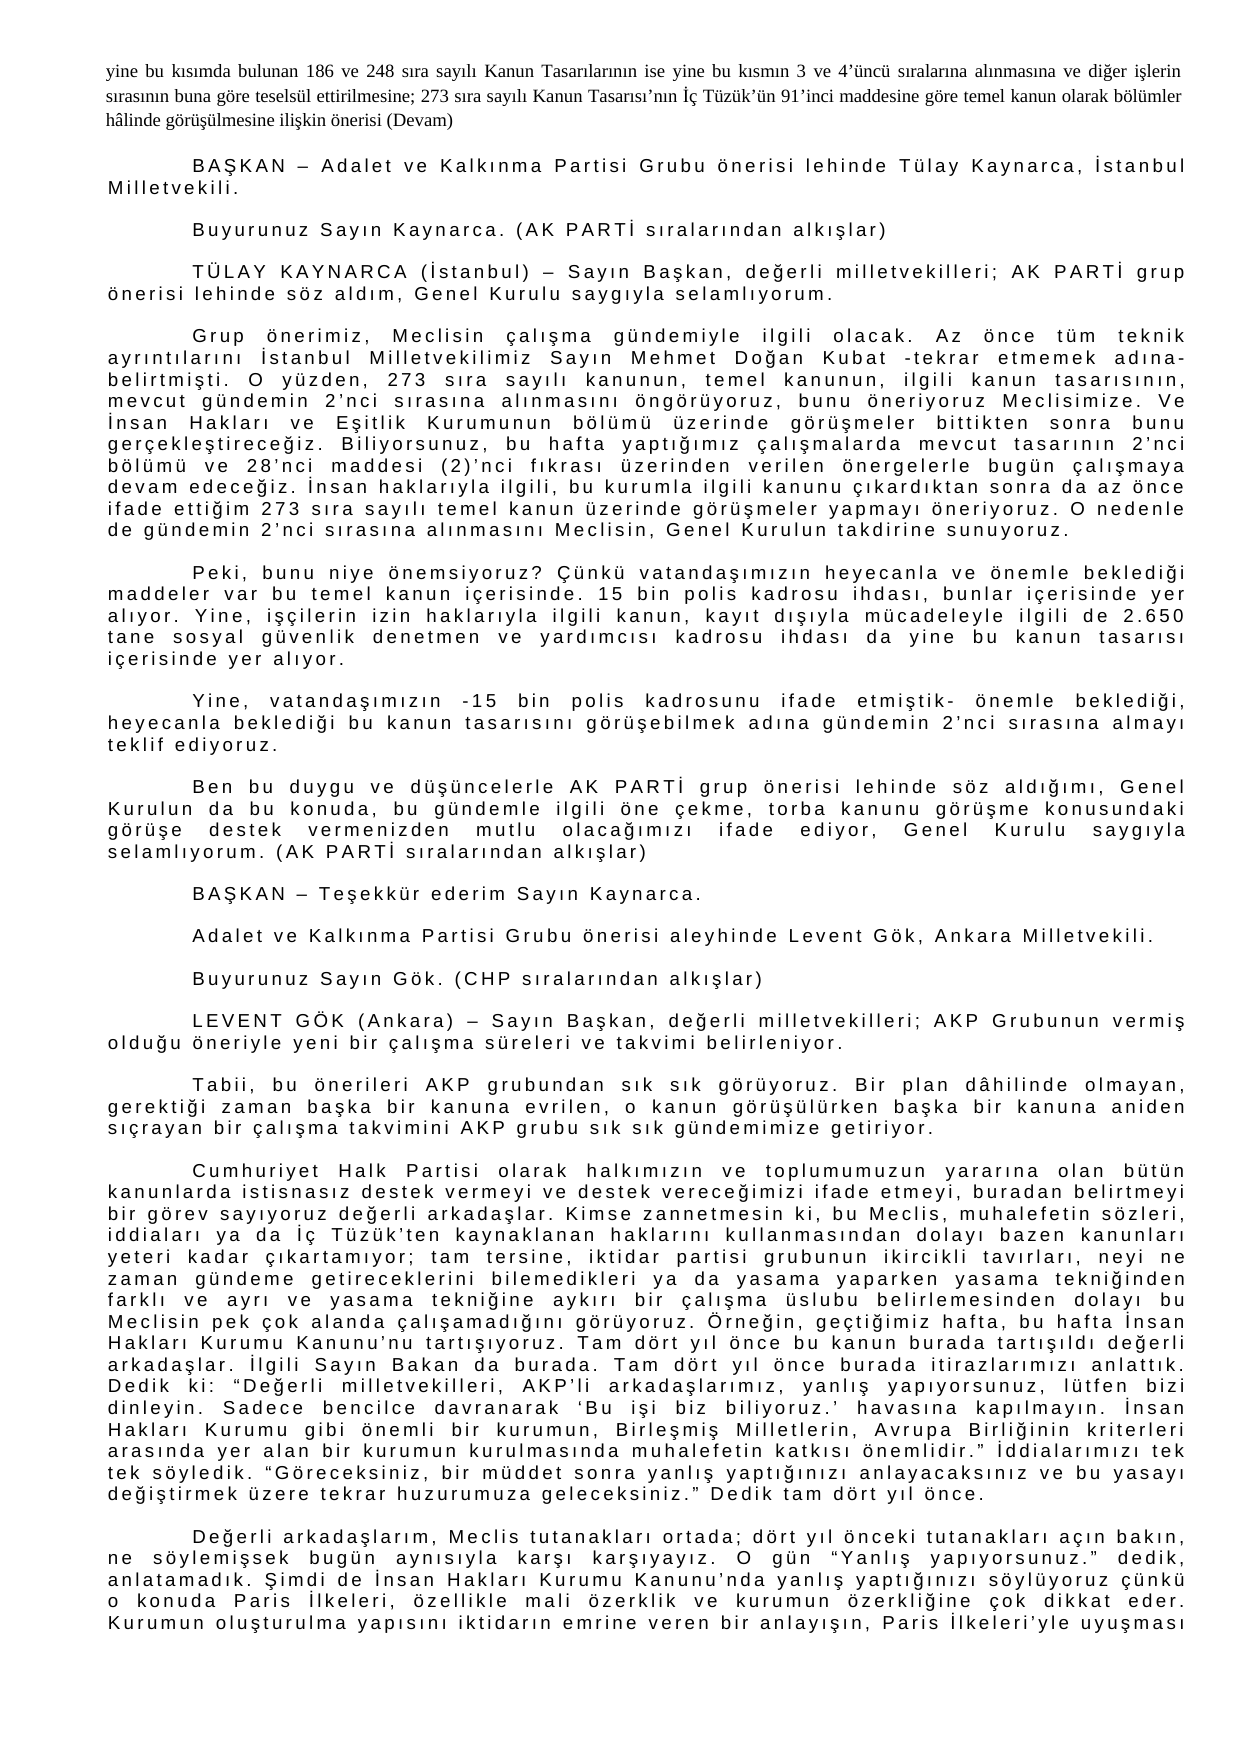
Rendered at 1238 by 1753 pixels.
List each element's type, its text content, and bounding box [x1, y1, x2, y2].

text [106, 60, 1184, 131]
text Peki, bunu niye önemsiyoruz? Çünkü vatandaşımızın heyecanla ve önemle beklediği maddeler var bu temel kanun içerisinde. 15 bin polis kadrosu ihdası, bunlar içerisinde yer alıyor. Yine, işçilerin izin haklarıyla ilgili kanun, kayıt dışıyla mücadeleyle ilgili de 2.650 tane sosyal güvenlik denetmen ve yardımcısı kadrosu ihdası da yine bu kanun tasarısı içerisinde yer alıyor. [108, 562, 1186, 669]
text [108, 1525, 1186, 1633]
text TÜLAY KAYNARCA (İstanbul) – Sayın Başkan, değerli milletvekilleri; AK PARTİ grup önerisi lehinde söz aldım, Genel Kurulu saygıyla selamlıyorum. [108, 261, 1186, 304]
text Buyurunuz Sayın Kaynarca. (AK PARTİ sıralarından alkışlar) [108, 219, 1186, 240]
text Buyurunuz Sayın Gök. (CHP sıralarından alkışlar) [108, 968, 1186, 989]
text Cumhuriyet Halk Partisi olarak halkımızın ve toplumumuzun yararına olan bütün kanunlarda istisnasız destek vermeyi ve destek vereceğimizi ifade etmeyi, buradan belirtmeyi bir görev sayıyoruz değerli arkadaşlar. Kimse zannetmesin ki, bu Meclis, muhalefetin sözleri, iddiaları ya da İç Tüzük’ten kaynaklanan haklarını kullanmasından dolayı bazen kanunları yeteri kadar çıkartamıyor; tam tersine, iktidar partisi grubunun ikircikli tavırları, neyi ne zaman gündeme getireceklerini bilemedikleri ya da yasama yaparken yasama tekniğinden farklı ve ayrı ve yasama tekniğine aykırı bir çalışma üslubu belirlemesinden dolayı bu Meclisin pek çok alanda çalışamadığını görüyoruz. Örneğin, geçtiğimiz hafta, bu hafta İnsan Hakları Kurumu Kanunu’nu tartışıyoruz. Tam dört yıl önce bu kanun burada tartışıldı değerli arkadaşlar. İlgili Sayın Bakan da burada. Tam dört yıl önce burada itirazlarımızı anlattık. Dedik ki: “Değerli milletvekilleri, AKP’li arkadaşlarımız, yanlış yapıyorsunuz, lütfen bizi dinleyin. Sadece bencilce davranarak ‘Bu işi biz biliyoruz.’ havasına kapılmayın. İnsan Hakları Kurumu gibi önemli bir kurumun, Birleşmiş Milletlerin, Avrupa Birliğinin kriterleri arasında yer alan bir kurumun kurulmasında muhalefetin katkısı önemlidir.” İddialarımızı tek tek söyledik. “Göreceksiniz, bir müddet sonra yanlış yaptığınızı anlayacaksınız ve bu yasayı değiştirmek üzere tekrar huzurumuza geleceksiniz.” Dedik tam dört yıl önce. [108, 1159, 1186, 1504]
text Ben bu duygu ve düşüncelerle AK PARTİ grup önerisi lehinde söz aldığımı, Genel Kurulun da bu konuda, bu gündemle ilgili öne çekme, torba kanunu görüşme konusundaki görüşe destek vermenizden mutlu olacağımızı ifade ediyor, Genel Kurulu saygıyla selamlıyorum. (AK PARTİ sıralarından alkışlar) [108, 776, 1186, 862]
text BAŞKAN – Teşekkür ederim Sayın Kaynarca. [108, 883, 1186, 904]
text BAŞKAN – Adalet ve Kalkınma Partisi Grubu önerisi lehinde Tülay Kaynarca, İstanbul Milletvekili. [108, 155, 1186, 198]
text Tabii, bu önerileri AKP grubundan sık sık görüyoruz. Bir plan dâhilinde olmayan, gerektiği zaman başka bir kanuna evrilen, o kanun görüşülürken başka bir kanuna aniden sıçrayan bir çalışma takvimini AKP grubu sık sık gündemimize getiriyor. [108, 1074, 1186, 1139]
text LEVENT GÖK (Ankara) – Sayın Başkan, değerli milletvekilleri; AKP Grubunun vermiş olduğu öneriyle yeni bir çalışma süreleri ve takvimi belirleniyor. [108, 1010, 1186, 1053]
text Yine, vatandaşımızın -15 bin polis kadrosunu ifade etmiştik- önemle beklediği, heyecanla beklediği bu kanun tasarısını görüşebilmek adına gündemin 2’nci sırasına almayı teklif ediyoruz. [108, 690, 1186, 755]
text Grup önerimiz, Meclisin çalışma gündemiyle ilgili olacak. Az önce tüm teknik ayrıntılarını İstanbul Milletvekilimiz Sayın Mehmet Doğan Kubat -tekrar etmemek adına- belirtmişti. O yüzden, 273 sıra sayılı kanunun, temel kanunun, ilgili kanun tasarısının, mevcut gündemin 2’nci sırasına alınmasını öngörüyoruz, bunu öneriyoruz Meclisimize. Ve İnsan Hakları ve Eşitlik Kurumunun bölümü üzerinde görüşmeler bittikten sonra bunu gerçekleştireceğiz. Biliyorsunuz, bu hafta yaptığımız çalışmalarda mevcut tasarının 2’nci bölümü ve 28’nci maddesi (2)’nci fıkrası üzerinden verilen önergelerle bugün çalışmaya devam edeceğiz. İnsan haklarıyla ilgili, bu kurumla ilgili kanunu çıkardıktan sonra da az önce ifade ettiğim 273 sıra sayılı temel kanun üzerinde görüşmeler yapmayı öneriyoruz. O nedenle de gündemin 2’nci sırasına alınmasını Meclisin, Genel Kurulun takdirine sunuyoruz. [108, 325, 1186, 541]
text Adalet ve Kalkınma Partisi Grubu önerisi aleyhinde Levent Gök, Ankara Milletvekili. [108, 925, 1186, 947]
